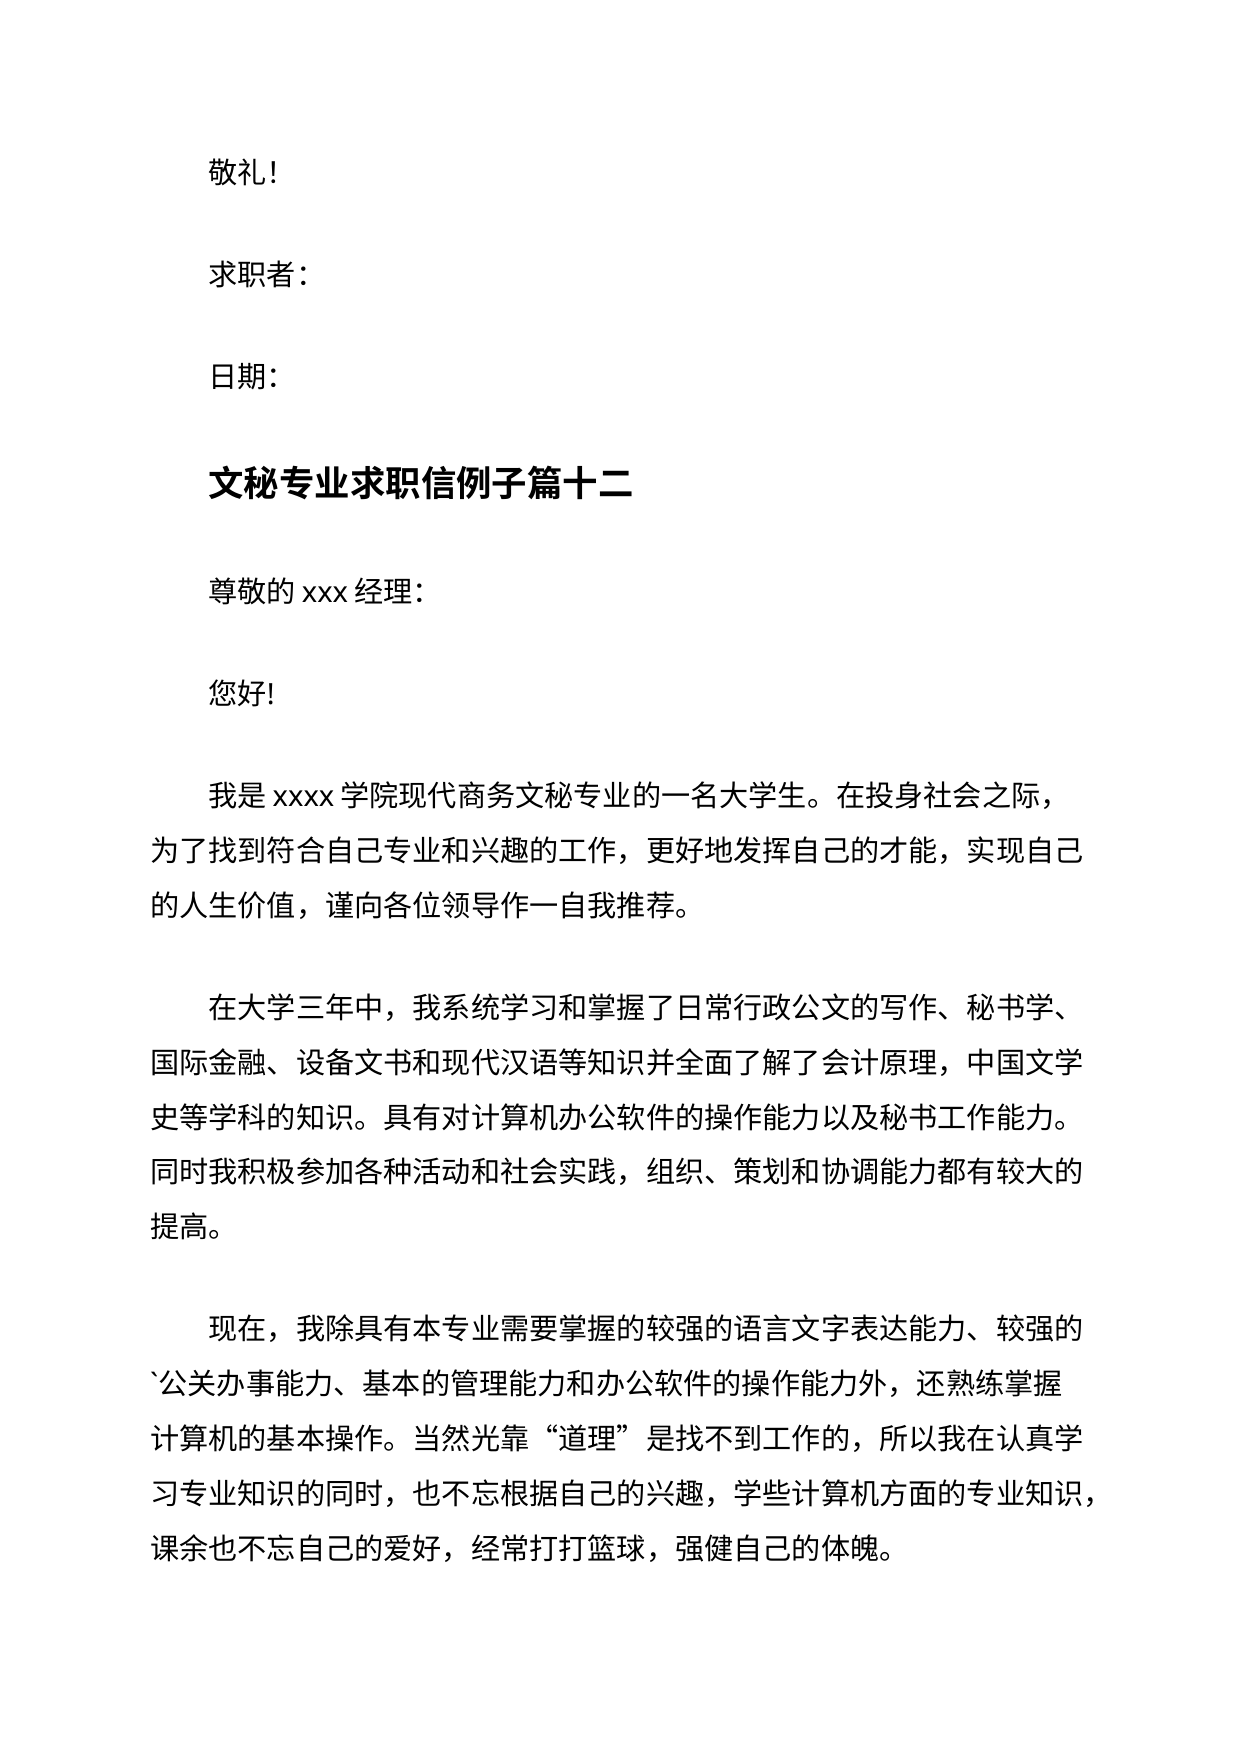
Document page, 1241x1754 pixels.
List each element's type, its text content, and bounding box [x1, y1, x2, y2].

text 求职者： [150, 252, 1090, 294]
text 文秘专业求职信例子篇十二 [150, 455, 1090, 507]
text 您好! [150, 671, 1090, 713]
text 在大学三年中，我系统学习和掌握了日常行政公文的写作、秘书学、国际金融、设备文书和现代汉语等知识并全面了解了会计原理，中国文学史等学科的知识。具有对计算机办公软件的操作能力以及秘书工作能力。同时我积极参加各种活动和社会实践，组织、策划和协调能力都有较大的提高。 [150, 984, 1090, 1246]
text 现在，我除具有本专业需要掌握的较强的语言文字表达能力、较强的`公关办事能力、基本的管理能力和办公软件的操作能力外，还熟练掌握计算机的基本操作。当然光靠“道理”是找不到工作的，所以我在认真学习专业知识的同时，也不忘根据自己的兴趣，学些计算机方面的专业知识，课余也不忘自己的爱好，经常打打篮球，强健自己的体魄。 [150, 1306, 1090, 1568]
text 尊敬的xxx经理： [150, 569, 1090, 611]
text 敬礼！ [150, 150, 1090, 192]
text 日期： [150, 353, 1090, 396]
text 我是xxxx学院现代商务文秘专业的一名大学生。在投身社会之际，为了找到符合自己专业和兴趣的工作，更好地发挥自己的才能，实现自己的人生价值，谨向各位领导作一自我推荐。 [150, 773, 1090, 925]
